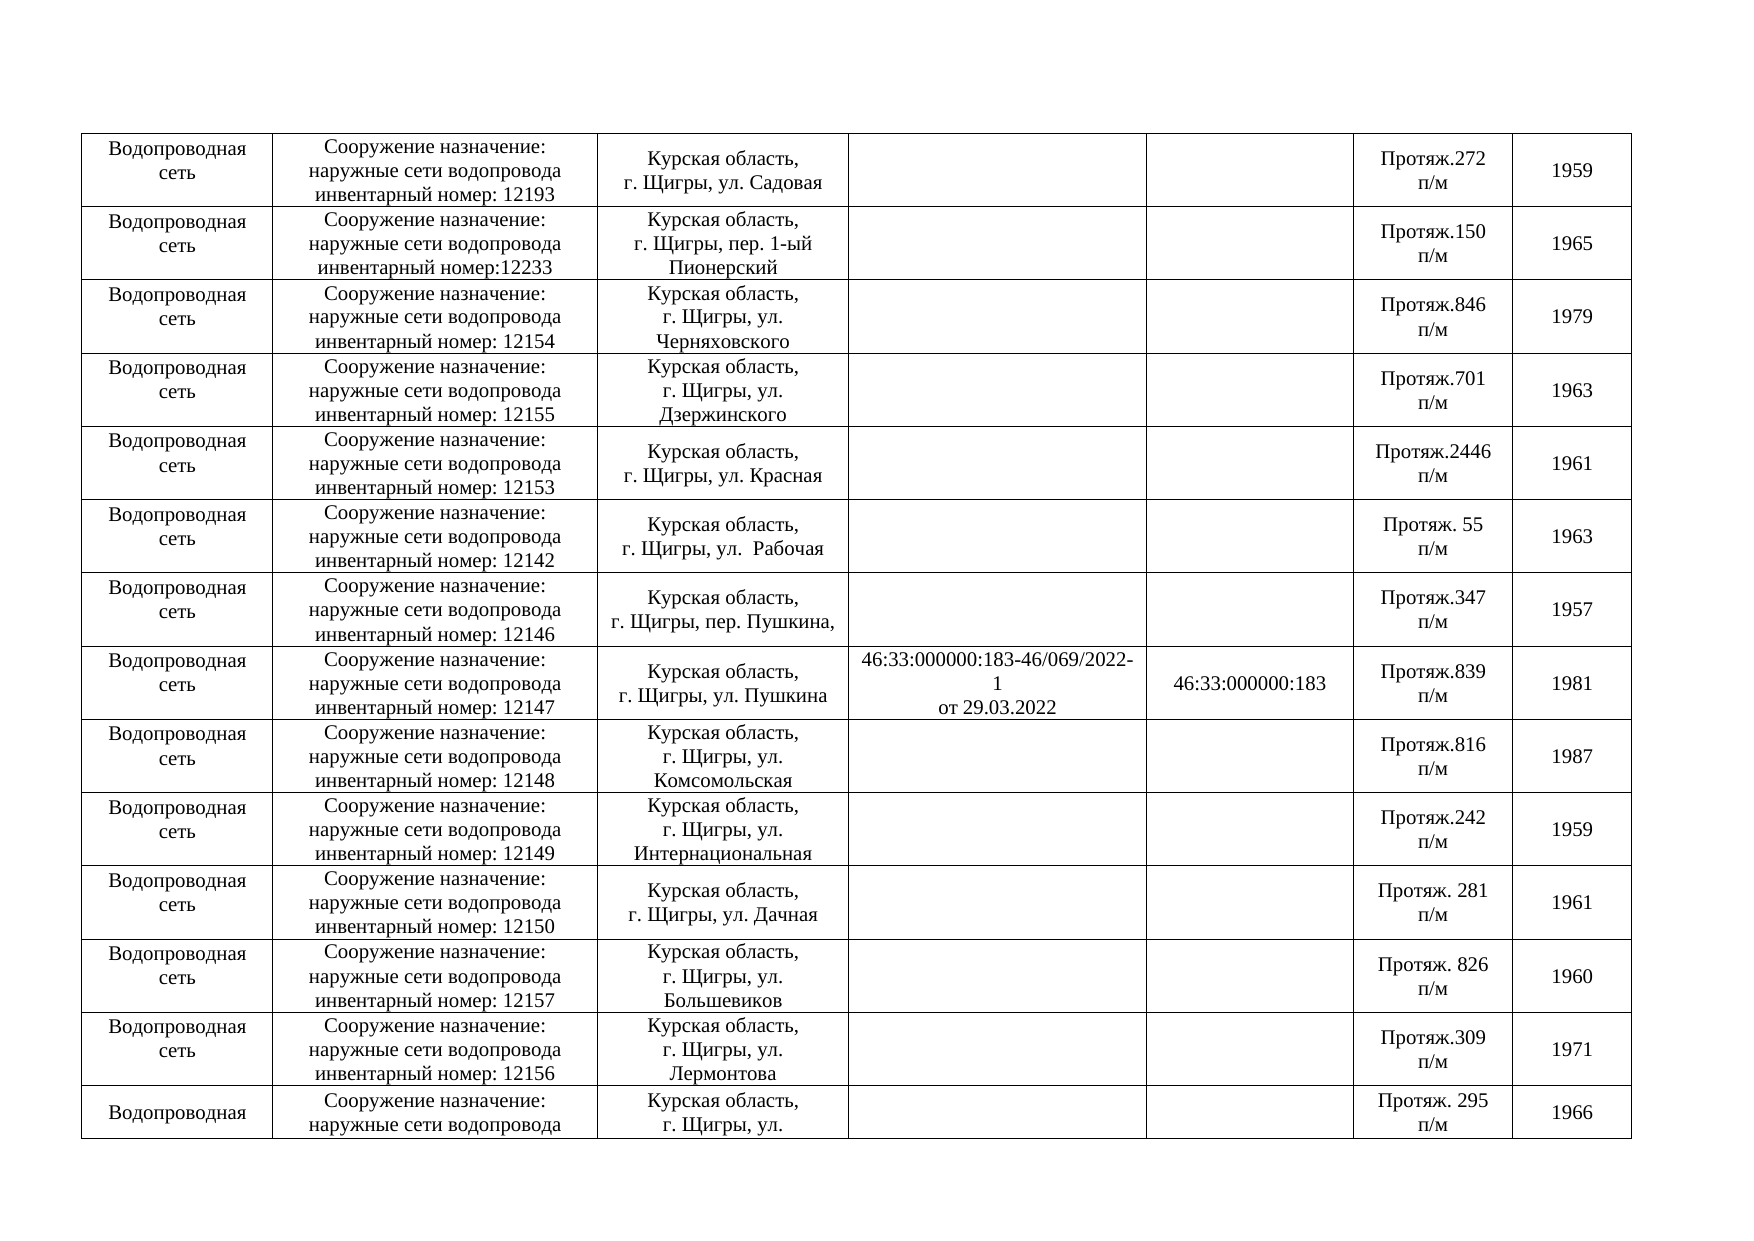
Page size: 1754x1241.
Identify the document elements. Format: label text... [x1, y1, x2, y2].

table_cell Водопроводная сеть [82, 573, 272, 646]
table_cell Протяж.701 п/м [1354, 354, 1512, 426]
table_cell Протяж.839 п/м [1354, 647, 1512, 719]
table_cell Сооружение назначение: наружные сети водопровода инвентарный номер: 12154 [273, 280, 597, 353]
table_cell Водопроводная сеть [82, 1086, 272, 1138]
table_cell Сооружение назначение: наружные сети водопровода инвентарный номер:12233 [273, 207, 597, 279]
table_cell [849, 866, 1146, 938]
table_cell [849, 354, 1146, 426]
table_cell 1971 [1513, 1013, 1631, 1085]
table_cell [1147, 720, 1353, 792]
table_cell Курская область, г. Щигры, ул. Большевиков [598, 940, 848, 1012]
table_cell [1147, 280, 1353, 353]
table_cell [849, 1086, 1146, 1138]
table_cell Протяж.309 п/м [1354, 1013, 1512, 1085]
table_cell Водопроводная сеть [82, 207, 272, 279]
table_cell Сооружение назначение: наружные сети водопровода инвентарный номер: 12153 [273, 427, 597, 499]
table_cell Водопроводная сеть [82, 720, 272, 792]
table_cell [1147, 207, 1353, 279]
table_cell Курская область, г. Щигры, ул. Садовая [598, 134, 848, 206]
table_cell Сооружение назначение: наружные сети водопровода инвентарный номер: 12150 [273, 866, 597, 938]
table_cell Водопроводная сеть [82, 647, 272, 719]
table_cell [1147, 793, 1353, 865]
table_cell Водопроводная сеть [82, 134, 272, 206]
table_cell 1957 [1513, 573, 1631, 646]
table_cell [1147, 1086, 1353, 1138]
table_cell Протяж.272 п/м [1354, 134, 1512, 206]
table_cell 1959 [1513, 134, 1631, 206]
table_cell Протяж. 826 п/м [1354, 940, 1512, 1012]
table_cell 1966 [1513, 1086, 1631, 1138]
table_cell [849, 134, 1146, 206]
table_cell [849, 720, 1146, 792]
table_cell Сооружение назначение: наружные сети водопровода инвентарный номер: 12155 [273, 354, 597, 426]
table_cell [1147, 354, 1353, 426]
table_cell Протяж.150 п/м [1354, 207, 1512, 279]
table_cell Водопроводная сеть [82, 280, 272, 353]
table_cell 1959 [1513, 793, 1631, 865]
table_cell 1987 [1513, 720, 1631, 792]
table_cell 1979 [1513, 280, 1631, 353]
table_cell 1963 [1513, 354, 1631, 426]
table_cell Протяж.2446 п/м [1354, 427, 1512, 499]
table_cell Курская область, г. Щигры, ул. Пушкина [598, 647, 848, 719]
table_cell Сооружение назначение: наружные сети водопровода инвентарный номер: 12146 [273, 573, 597, 646]
table_cell Курская область, г. Щигры, ул. Комсомольская [598, 720, 848, 792]
table_cell [849, 1013, 1146, 1085]
table_cell Сооружение назначение: наружные сети водопровода инвентарный номер: 12193 [273, 134, 597, 206]
table_cell Протяж. 55 п/м [1354, 500, 1512, 572]
table_cell Протяж.846 п/м [1354, 280, 1512, 353]
table_cell Сооружение назначение: наружные сети водопровода инвентарный номер: 12157 [273, 940, 597, 1012]
table_cell [849, 280, 1146, 353]
table_cell 1961 [1513, 427, 1631, 499]
table_cell Курская область, г. Щигры, пер. Пушкина, [598, 573, 848, 646]
table_cell Протяж. 295 п/м [1354, 1086, 1512, 1138]
table_cell Сооружение назначение: наружные сети водопровода инвентарный номер: 12149 [273, 793, 597, 865]
table_cell Протяж.347 п/м [1354, 573, 1512, 646]
table_cell [1147, 134, 1353, 206]
table_cell 1963 [1513, 500, 1631, 572]
table_cell Протяж. 281 п/м [1354, 866, 1512, 938]
table_cell Сооружение назначение: наружные сети водопровода инвентарный номер: 12142 [273, 500, 597, 572]
table_cell Курская область, г. Щигры, ул. Лермонтова [598, 1013, 848, 1085]
table_cell Водопроводная сеть [82, 940, 272, 1012]
table_cell Протяж.816 п/м [1354, 720, 1512, 792]
table_cell 46:33:000000:183 [1147, 647, 1353, 719]
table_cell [598, 1086, 848, 1138]
table_cell 46:33:000000:183-46/069/2022-1 от 29.03.2022 [849, 647, 1146, 719]
table_cell [1147, 573, 1353, 646]
table_cell Курская область, г. Щигры, ул. Дзержинского [598, 354, 848, 426]
table_cell Курская область, г. Щигры, пер. 1-ый Пионерский [598, 207, 848, 279]
table_cell Водопроводная сеть [82, 866, 272, 938]
table_cell [849, 207, 1146, 279]
table_cell 1960 [1513, 940, 1631, 1012]
table_cell Курская область, г. Щигры, ул. Рабочая [598, 500, 848, 572]
table_cell 1981 [1513, 647, 1631, 719]
table_cell Протяж.242 п/м [1354, 793, 1512, 865]
table_cell 1965 [1513, 207, 1631, 279]
table_cell [1147, 940, 1353, 1012]
table_cell [849, 500, 1146, 572]
table_cell Водопроводная сеть [82, 1013, 272, 1085]
table_cell Сооружение назначение: наружные сети водопровода инвентарный номер: 12148 [273, 720, 597, 792]
table_cell 1961 [1513, 866, 1631, 938]
table_cell Сооружение назначение: наружные сети водопровода инвентарный номер: 12156 [273, 1013, 597, 1085]
table_cell Водопроводная сеть [82, 500, 272, 572]
table_cell Водопроводная сеть [82, 354, 272, 426]
table_cell Водопроводная сеть [82, 427, 272, 499]
table_cell [849, 427, 1146, 499]
table_cell Курская область, г. Щигры, ул. Красная [598, 427, 848, 499]
table_cell Курская область, г. Щигры, ул. Черняховского [598, 280, 848, 353]
table_cell [1147, 1013, 1353, 1085]
table_cell [1147, 500, 1353, 572]
table_cell [849, 793, 1146, 865]
table_cell [1147, 866, 1353, 938]
table_cell [1147, 427, 1353, 499]
table_cell Курская область, г. Щигры, ул. Интернациональная [598, 793, 848, 865]
table_cell [849, 940, 1146, 1012]
table_cell [849, 573, 1146, 646]
table_cell Сооружение назначение: наружные сети водопровода инвентарный номер: 12147 [273, 647, 597, 719]
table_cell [273, 1086, 597, 1138]
table_cell Курская область, г. Щигры, ул. Дачная [598, 866, 848, 938]
table_cell Водопроводная сеть [82, 793, 272, 865]
